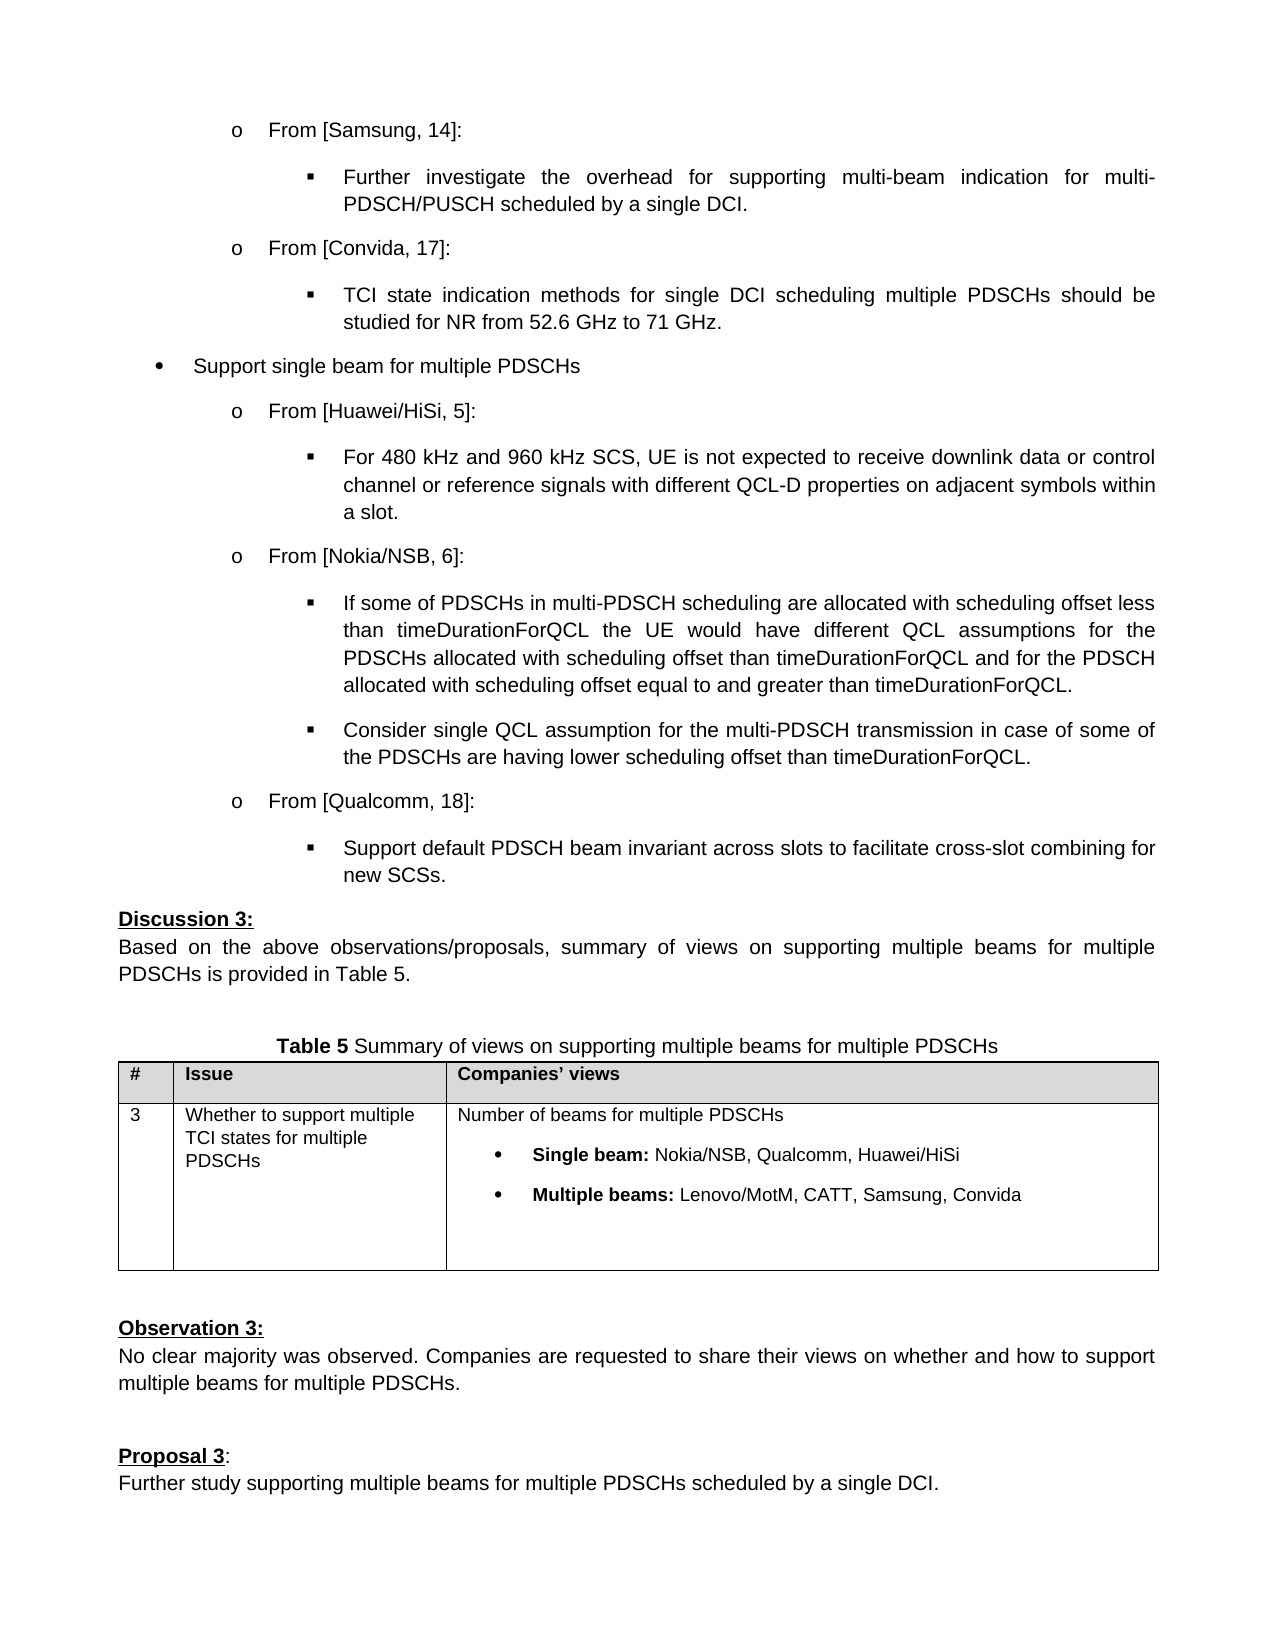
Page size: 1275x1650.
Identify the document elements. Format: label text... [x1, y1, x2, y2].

list TCI state indication methods for single DCI scheduling multiple PDSCHs should be studied for NR from 52.6 GHz to 71 GHz. [306, 283, 1157, 334]
list If some of PDSCHs in multi-PDSCH scheduling are allocated with scheduling offset less than timeDurationForQCL the UE would have different QCL assumptions for the PDSCHs allocated with scheduling offset than timeDurationForQCL and for the PDSCH allocated with scheduling offset equal to and greater than timeDurationForQCL. [306, 591, 1157, 697]
list From [Convida, 17]: [231, 236, 1157, 262]
text Further study supporting multiple beams for multiple PDSCHs scheduled by a single DCI. [118, 1471, 1157, 1495]
text Proposal 3: [118, 1444, 1157, 1468]
table_cell Number of beams for multiple PDSCHs Single beam: Nokia/NSB, Qualcomm, Huawei/HiSi Multiple beams: Lenovo/MotM, CATT, Samsung, Convida [447, 1104, 1158, 1270]
table_cell 3 [119, 1104, 173, 1270]
text Based on the above observations/proposals, summary of views on supporting multiple beams for multiple PDSCHs is provided in Table 5. [118, 935, 1157, 986]
text No clear majority was observed. Companies are requested to share their views on whether and how to support multiple beams for multiple PDSCHs. [118, 1344, 1157, 1395]
list Support single beam for multiple PDSCHs [156, 354, 1157, 378]
list Consider single QCL assumption for the multi-PDSCH transmission in case of some of the PDSCHs are having lower scheduling offset than timeDurationForQCL. [306, 717, 1157, 769]
list From [Qualcomm, 18]: [231, 789, 1157, 815]
list From [Samsung, 14]: [231, 118, 1157, 144]
list For 480 kHz and 960 kHz SCS, UE is not expected to receive downlink data or control channel or reference signals with different QCL-D properties on adjacent symbols within a slot. [306, 445, 1157, 524]
list Further investigate the overhead for supporting multi-beam indication for multi-PDSCH/PUSCH scheduled by a single DCI. [306, 164, 1157, 216]
table_header Companies’ views [447, 1063, 1158, 1103]
list From [Huawei/HiSi, 5]: [231, 399, 1157, 424]
table_header Issue [174, 1063, 446, 1103]
list Support default PDSCH beam invariant across slots to facilitate cross-slot combining for new SCSs. [306, 836, 1157, 887]
table_header # [119, 1063, 173, 1103]
text Table 5 Summary of views on supporting multiple beams for multiple PDSCHs [118, 1034, 1157, 1058]
text Observation 3: [118, 1316, 1157, 1340]
text Discussion 3: [118, 907, 1157, 931]
table_cell Whether to support multiple TCI states for multiple PDSCHs [174, 1104, 446, 1270]
list From [Nokia/NSB, 6]: [231, 544, 1157, 570]
